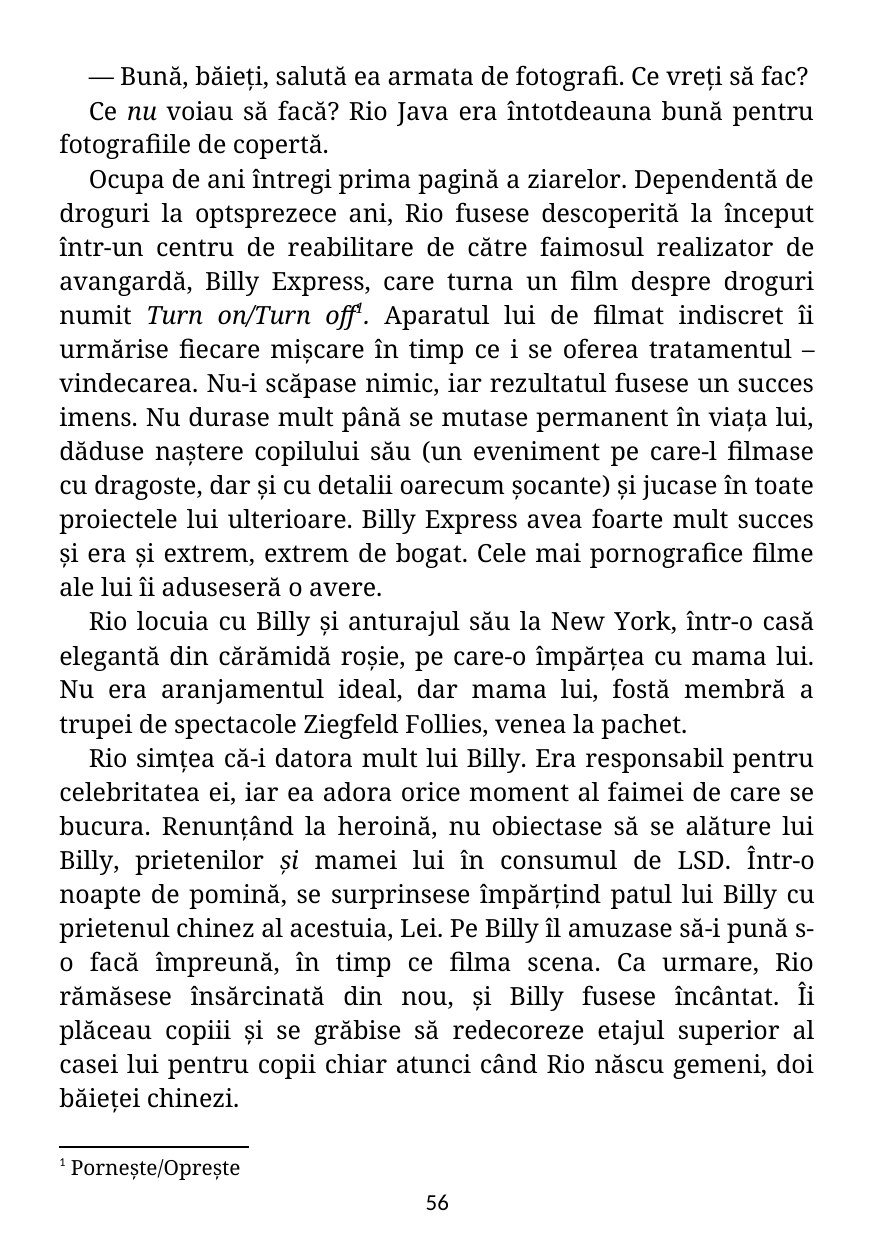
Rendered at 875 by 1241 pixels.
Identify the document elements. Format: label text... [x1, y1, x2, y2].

text Rio locuia cu Billy şi anturajul său la New York, într-o casă elegantă din cărămidă roşie, pe care-o împărţea cu mama lui. Nu era aranjamentul ideal, dar mama lui, fostă membră a trupei de spectacole Ziegfeld Follies, venea la pachet. [59, 604, 815, 740]
text Ocupa de ani întregi prima pagină a ziarelor. Dependentă de droguri la optsprezece ani, Rio fusese descoperită la început într-un centru de reabilitare de către faimosul realizator de avangardă, Billy Express, care turna un film despre droguri numit Turn on/Turn off. Aparatul lui de filmat indiscret îi urmărise fiecare mişcare în timp ce i se oferea tratamentul – vindecarea. Nu-i scăpase nimic, iar rezultatul fusese un succes imens. Nu durase mult până se mutase permanent în viaţa lui, dăduse naştere copilului său (un eveniment pe care-l filmase cu dragoste, dar şi cu detalii oarecum şocante) şi jucase în toate proiectele lui ulterioare. Billy Express avea foarte mult succes şi era şi extrem, extrem de bogat. Cele mai pornografice filme ale lui îi aduseseră o avere. [59, 161, 815, 604]
text Ce nu voiau să facă? Rio Java era întotdeauna bună pentru fotografiile de copertă. [59, 93, 815, 161]
text — Bună, băieţi, salută ea armata de fotografi. Ce vreţi să fac? [59, 59, 815, 93]
text Rio simţea că-i datora mult lui Billy. Era responsabil pentru celebritatea ei, iar ea adora orice moment al faimei de care se bucura. Renunţând la heroină, nu obiectase să se alăture lui Billy, prietenilor şi mamei lui în consumul de LSD. Într-o noapte de pomină, se surprinsese împărţind patul lui Billy cu prietenul chinez al acestuia, Lei. Pe Billy îl amuzase să-i pună s-o facă împreună, în timp ce filma scena. Ca urmare, Rio rămăsese însărcinată din nou, şi Billy fusese încântat. Îi plăceau copiii şi se grăbise să redecoreze etajul superior al casei lui pentru copii chiar atunci când Rio născu gemeni, doi băieţei chinezi. [59, 740, 815, 1115]
